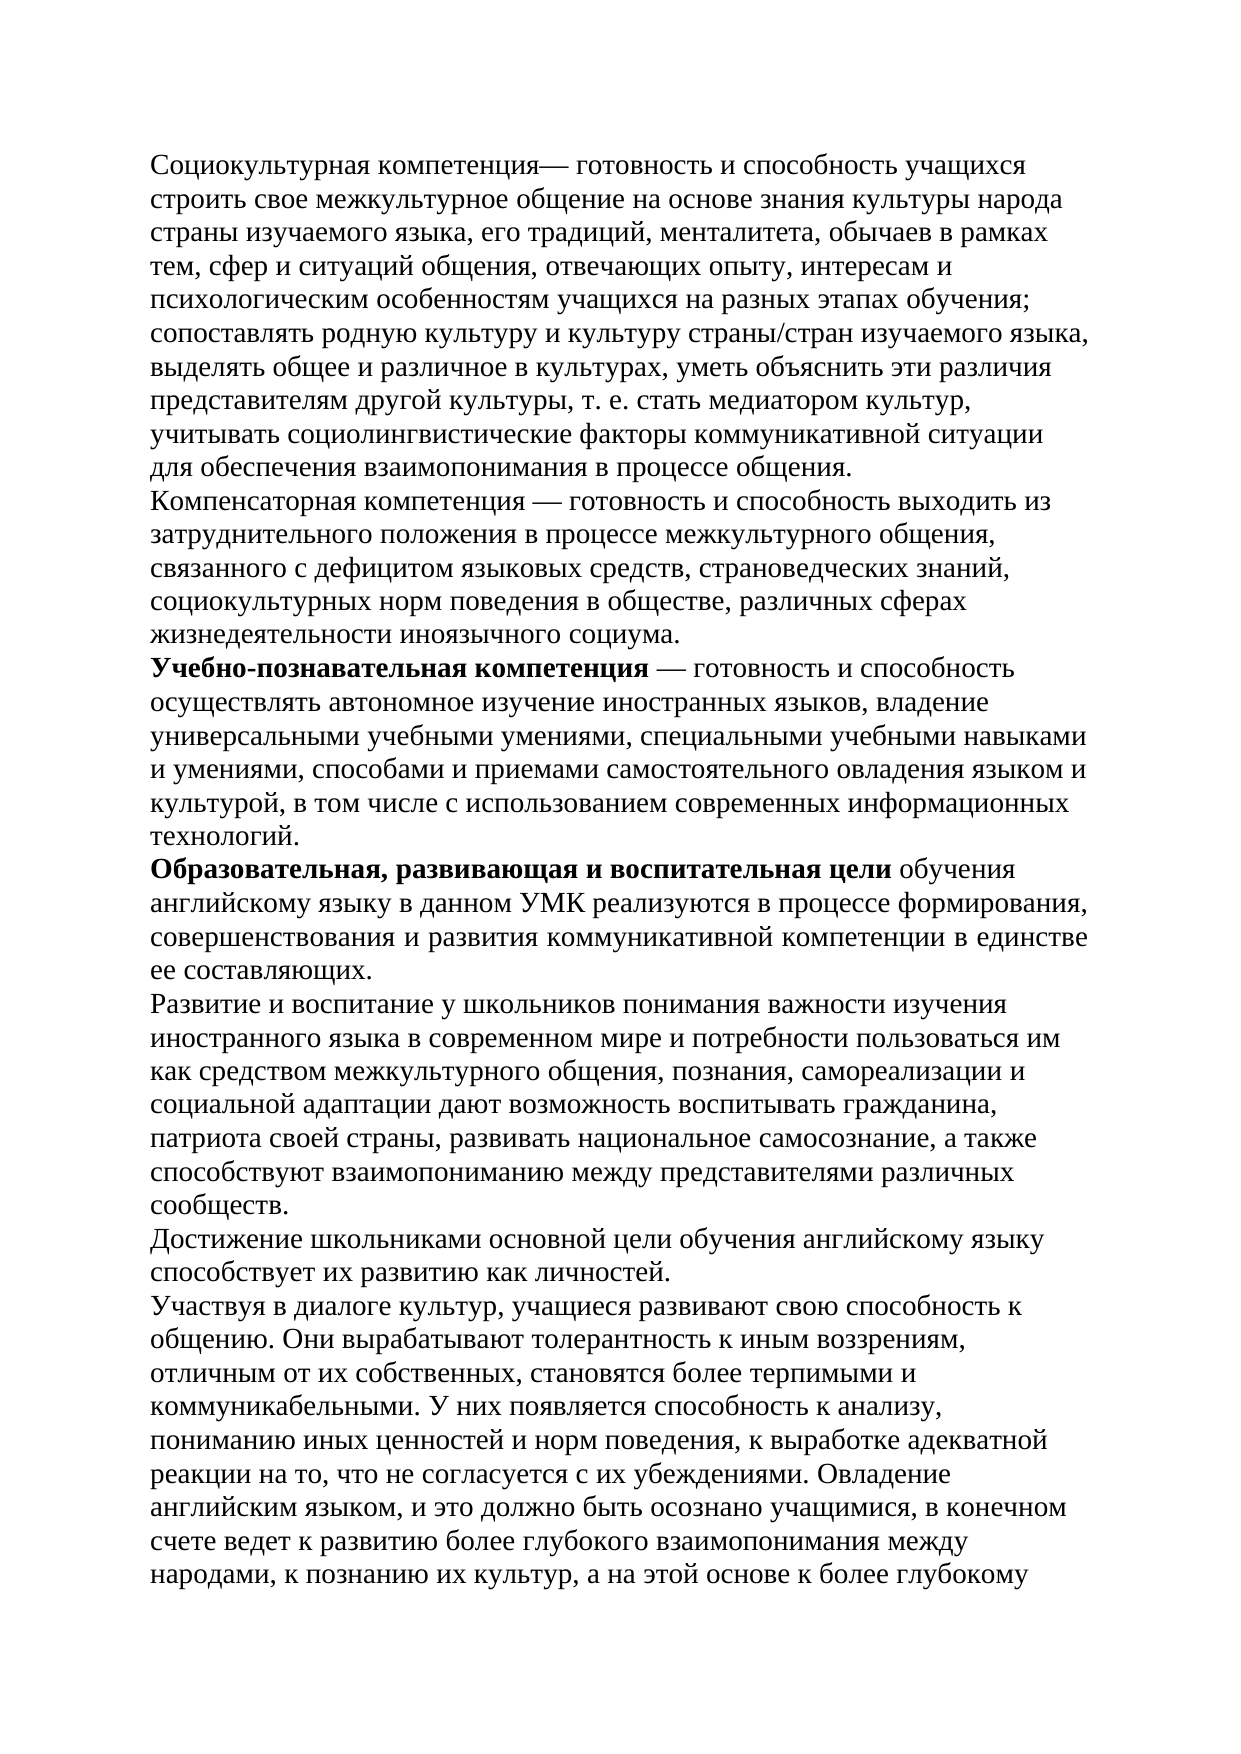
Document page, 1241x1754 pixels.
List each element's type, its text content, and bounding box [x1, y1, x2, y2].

text универсальными учебными умениями, специальными учебными навыками и умениями, способами и приемами самостоятельного овладения языком и культурой, в том числе с использованием современных информационных технологий. [150, 718, 1089, 852]
text патриота своей страны, развивать национальное самосознание, а также способствуют взаимопониманию между представителями различных [150, 1120, 1039, 1187]
text народами, к познанию их культур, а на этой основе к более глубокому [150, 1557, 1153, 1590]
text социальной адаптации дают возможность воспитывать гражданина, [150, 1087, 1153, 1120]
text Развитие и воспитание у школьников понимания важности изучения иностранного языка в современном мире и потребности пользоваться им как средством межкультурного общения, познания, самореализации и [150, 986, 1063, 1087]
text жизнедеятельности иноязычного социума. [150, 617, 1153, 651]
text английским языком, и это должно быть осознано учащимися, в конечном счете ведет к развитию более глубокого взаимопонимания между [150, 1489, 1069, 1556]
text Участвуя в диалоге культур, учащиеся развивают свою способность к общению. Они вырабатывают толерантность к иным воззрениям, отличным от их собственных, становятся более терпимыми и [150, 1288, 1024, 1389]
text Компенсаторная компетенция — готовность и способность выходить из затруднительного положения в процессе межкультурного общения, [150, 483, 1053, 550]
text Достижение школьниками основной цели обучения английскому языку способствует их развитию как личностей. [150, 1221, 1047, 1288]
text английскому языку в данном УМК реализуются в процессе формирования, совершенствования и развития коммуникативной компетенции в единстве ее составляющих. [150, 885, 1088, 986]
text сопоставлять родную культуру и культуру страны/стран изучаемого языка, выделять общее и различное в культурах, уметь объяснить эти различия представителям другой культуры, т. е. стать медиатором культур, [150, 315, 1091, 416]
text Учебно-познавательная компетенция — готовность и способность осуществлять автономное изучение иностранных языков, владение [150, 651, 1016, 718]
text коммуникабельными. У них появляется способность к анализу, [150, 1389, 1153, 1422]
text связанного с дефицитом языковых средств, страноведческих знаний, социокультурных норм поведения в обществе, различных сферах [150, 550, 1012, 617]
text сообществ. [150, 1187, 1153, 1221]
text учитывать социолингвистические факторы коммуникативной ситуации для обеспечения взаимопонимания в процессе общения. [150, 416, 1046, 483]
text пониманию иных ценностей и норм поведения, к выработке адекватной реакции на то, что не согласуется с их убеждениями. Овладение [150, 1422, 1050, 1489]
text Социокультурная компетенция— готовность и способность учащихся [150, 147, 1153, 181]
subtitle Образовательная, развивающая и воспитательная цели обучения [150, 852, 1153, 885]
text строить свое межкультурное общение на основе знания культуры народа страны изучаемого языка, его традиций, менталитета, обычаев в рамках тем, сфер и ситуаций общения, отвечающих опыту, интересам и [150, 181, 1091, 282]
text психологическим особенностям учащихся на разных этапах обучения; [150, 282, 1153, 315]
